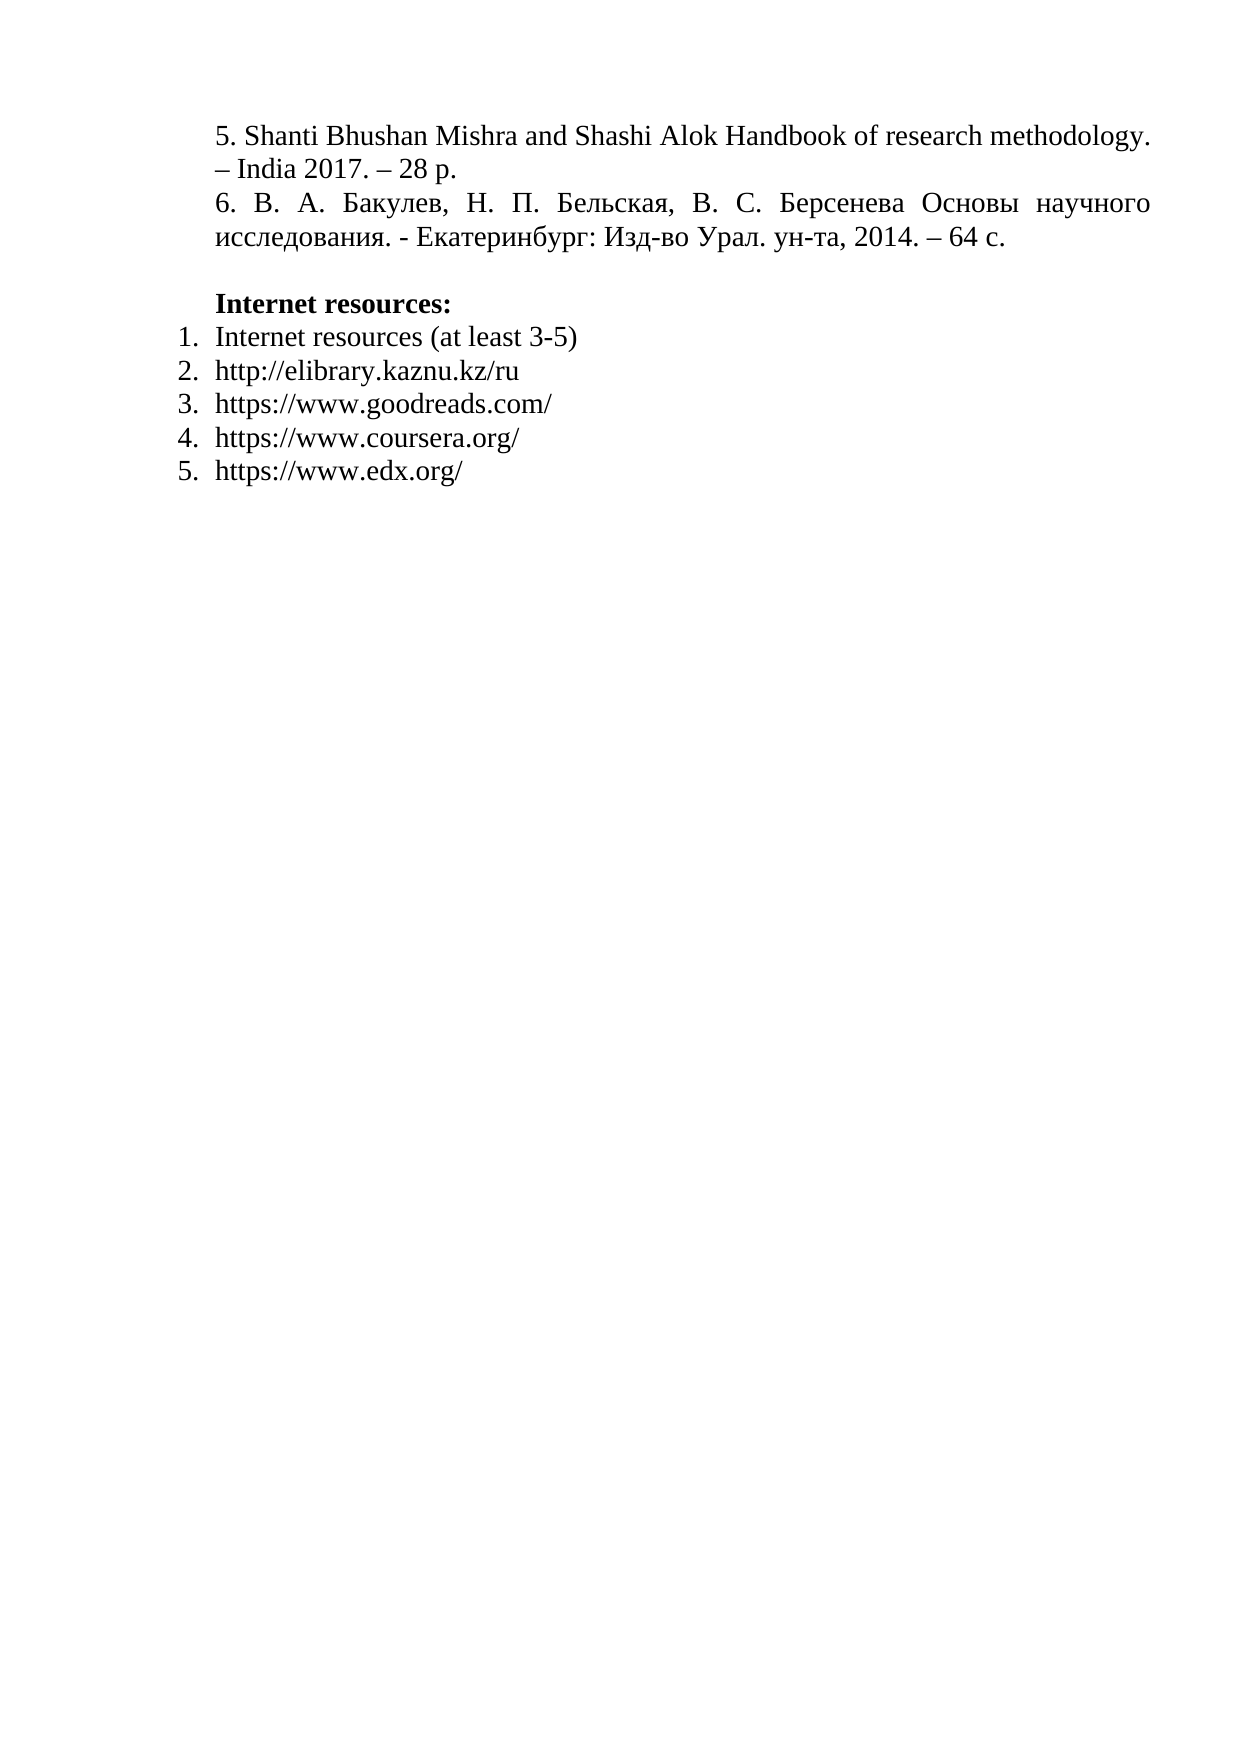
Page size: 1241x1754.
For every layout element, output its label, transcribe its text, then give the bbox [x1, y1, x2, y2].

list http://elibrary.kaznu.kz/ru [177, 353, 1152, 386]
list https://www.edx.org/ [177, 453, 1152, 487]
text 6. В. А. Бакулев, Н. П. Бельская, В. С. Берсенева Основы научного исследования. - Екатеринбург: Изд-во Урал. ун-та, 2014. – 64 c. [215, 185, 1152, 252]
list https://www.coursera.org/ [177, 420, 1152, 453]
list https://www.goodreads.com/ [177, 386, 1152, 420]
text Internet resources: [215, 286, 1152, 319]
text 5. Shanti Bhushan Mishra and Shashi Alok Handbook of research methodology. – India 2017. – 28 p. [215, 118, 1152, 185]
list Internet resources (at least 3-5) [177, 319, 1152, 353]
